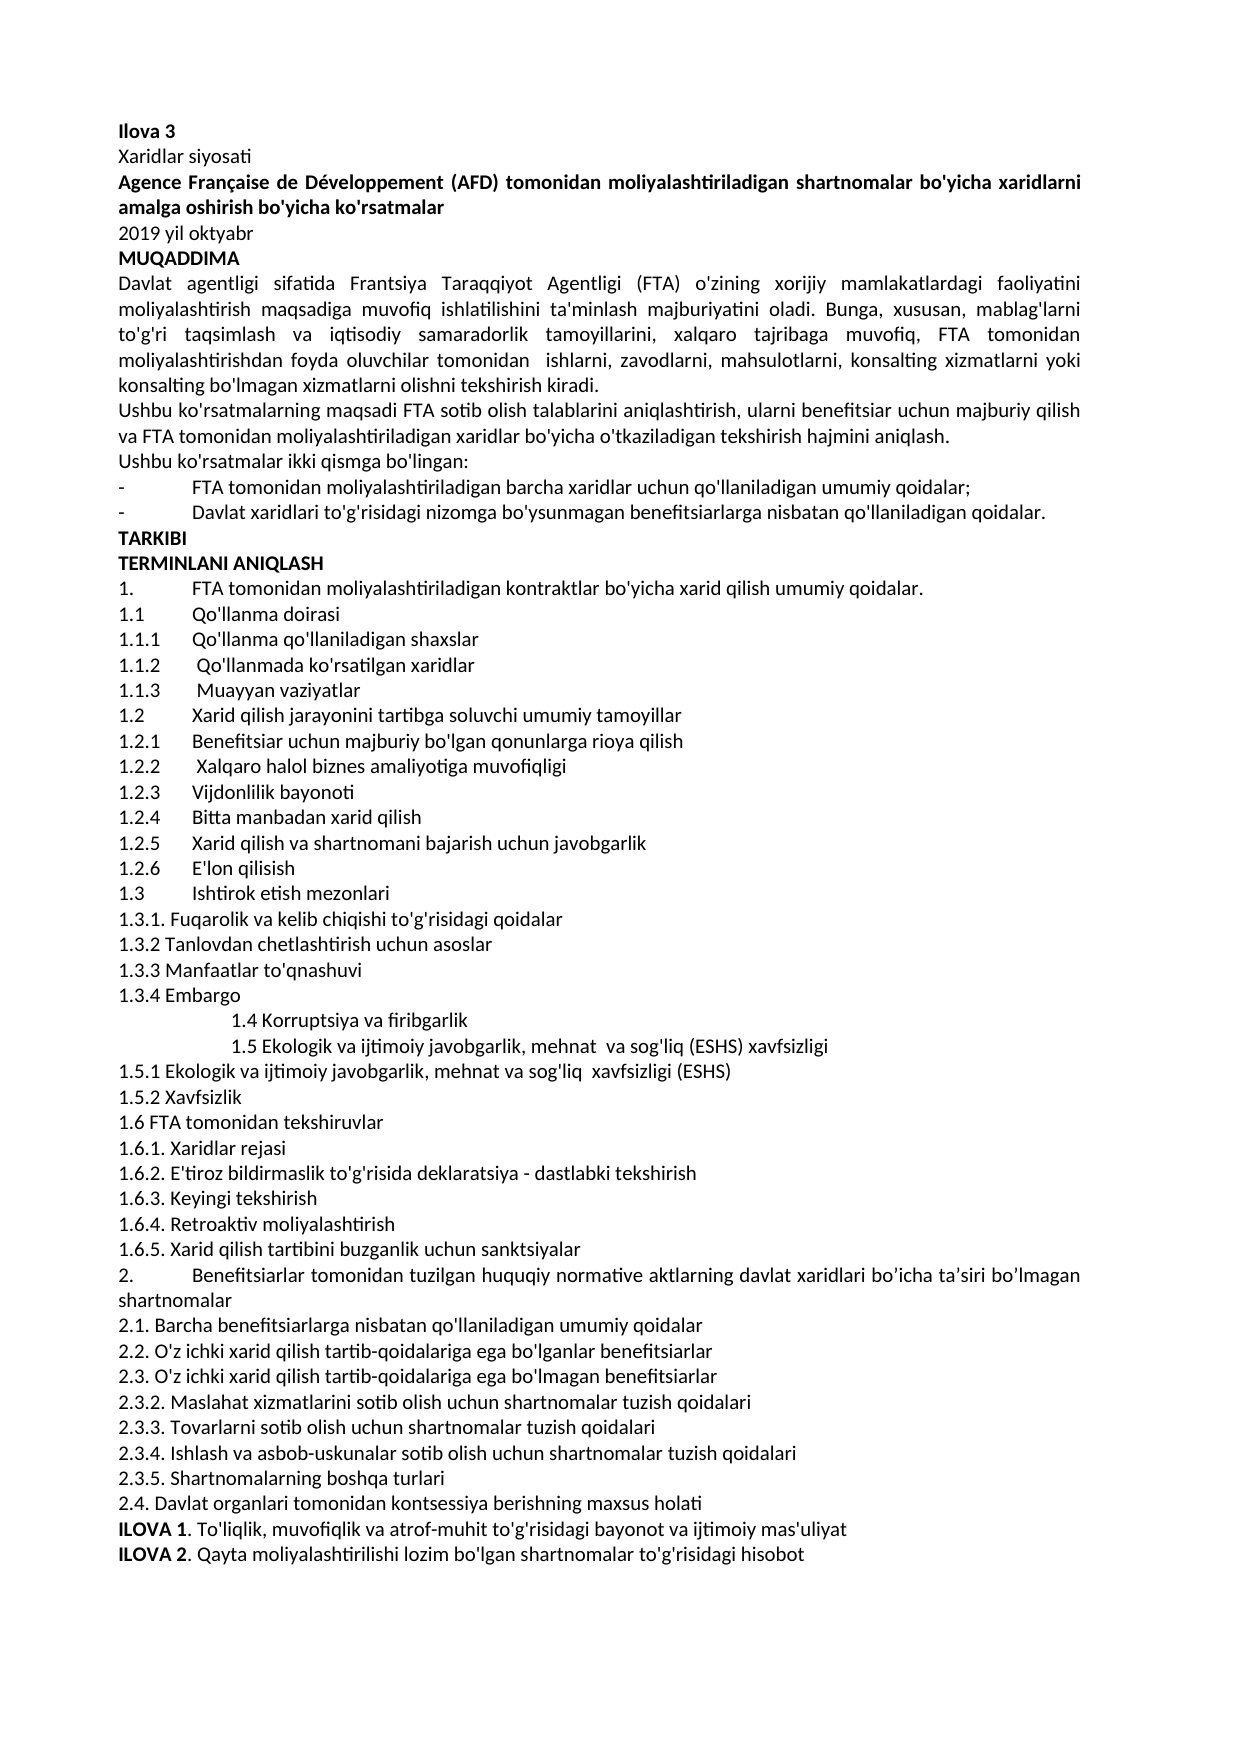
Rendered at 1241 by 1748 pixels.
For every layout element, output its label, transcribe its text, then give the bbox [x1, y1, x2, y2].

list - FTA tomonidan moliyalashtiriladigan barcha xaridlar uchun qo'llaniladigan umumiy qoidalar; [118, 474, 1082, 499]
list 2.2. O'z ichki xarid qilish tartib-qoidalariga ega bo'lganlar benefitsiarlar [118, 1338, 1082, 1363]
list TERMINLANI ANIQLASH [118, 550, 1082, 576]
list 1.6.3. Keyingi tekshirish [118, 1186, 1082, 1211]
list 2.3. O'z ichki xarid qilish tartib-qoidalariga ega bo'lmagan benefitsiarlar [118, 1363, 1082, 1389]
list 1.2.2 Xalqaro halol biznes amaliyotiga muvofiqligi [118, 753, 1082, 779]
list 1.1.3 Muayyan vaziyatlar [118, 677, 1082, 703]
list Xaridlar siyosati [118, 143, 1082, 169]
list 1.3.1. Fuqarolik va kelib chiqishi to'g'risidagi qoidalar [118, 906, 1082, 931]
list 1.1.2 Qo'llanmada ko'rsatilgan xaridlar [118, 652, 1082, 677]
list 2.3.5. Shartnomalarning boshqa turlari [118, 1465, 1082, 1491]
list 1.5 Ekologik va ijtimoiy javobgarlik, mehnat va sog'liq (ESHS) xavfsizligi [118, 1033, 1082, 1058]
list 1.6.2. E'tiroz bildirmaslik to'g'risida deklaratsiya - dastlabki tekshirish [118, 1160, 1082, 1186]
list 2.1. Barcha benefitsiarlarga nisbatan qo'llaniladigan umumiy qoidalar [118, 1313, 1082, 1338]
list - Davlat xaridlari to'g'risidagi nizomga bo'ysunmagan benefitsiarlarga nisbatan qo'llaniladigan qoidalar. [118, 499, 1082, 525]
list 1.5.2 Xavfsizlik [118, 1084, 1082, 1109]
list 1.6.1. Xaridlar rejasi [118, 1135, 1082, 1160]
list 1.4 Korruptsiya va firibgarlik [118, 1008, 1082, 1033]
list TARKIBI [118, 525, 1082, 550]
list 1. FTA tomonidan moliyalashtiriladigan kontraktlar bo'yicha xarid qilish umumiy qoidalar. [118, 576, 1082, 601]
list 2.3.2. Maslahat xizmatlarini sotib olish uchun shartnomalar tuzish qoidalari [118, 1389, 1082, 1414]
list 1.6 FTA tomonidan tekshiruvlar [118, 1109, 1082, 1135]
list 1.1 Qo'llanma doirasi [118, 601, 1082, 626]
list ILOVA 2. Qayta moliyalashtirilishi lozim bo'lgan shartnomalar to'g'risidagi hisobot [118, 1541, 1082, 1567]
list Ushbu ko'rsatmalar ikki qismga bo'lingan: [118, 448, 1082, 474]
list 1.3.3 Manfaatlar to'qnashuvi [118, 957, 1082, 982]
list Davlat agentligi sifatida Frantsiya Taraqqiyot Agentligi (FTA) o'zining xorijiy mamlakatlardagi faoliyatini moliyalashtirish maqsadiga muvofiq ishlatilishini ta'minlash majburiyatini oladi. Bunga, xususan, mablag'larni to'g'ri taqsimlash va iqtisodiy samaradorlik tamoyillarini, xalqaro tajribaga muvofiq, FTA tomonidan moliyalashtirishdan foyda oluvchilar tomonidan ishlarni, zavodlarni, mahsulotlarni, konsalting xizmatlarni yoki konsalting bo'lmagan xizmatlarni olishni tekshirish kiradi. [118, 271, 1082, 398]
list 1.3.4 Embargo [118, 982, 1082, 1008]
list 1.2.6 E'lon qilisish [118, 855, 1082, 881]
list 1.2.1 Benefitsiar uchun majburiy bo'lgan qonunlarga rioya qilish [118, 728, 1082, 753]
list 1.2.3 Vijdonlilik bayonoti [118, 779, 1082, 804]
list 1.3 Ishtirok etish mezonlari [118, 881, 1082, 906]
list 1.2.4 Bitta manbadan xarid qilish [118, 804, 1082, 830]
list 1.2 Xarid qilish jarayonini tartibga soluvchi umumiy tamoyillar [118, 703, 1082, 728]
list 1.6.5. Xarid qilish tartibini buzganlik uchun sanktsiyalar [118, 1236, 1082, 1262]
list 2.3.3. Tovarlarni sotib olish uchun shartnomalar tuzish qoidalari [118, 1414, 1082, 1440]
list 1.5.1 Ekologik va ijtimoiy javobgarlik, mehnat va sog'liq xavfsizligi (ESHS) [118, 1058, 1082, 1084]
list 2.3.4. Ishlash va asbob-uskunalar sotib olish uchun shartnomalar tuzish qoidalari [118, 1440, 1082, 1465]
list 1.1.1 Qo'llanma qo'llaniladigan shaxslar [118, 626, 1082, 652]
list 2. Benefitsiarlar tomonidan tuzilgan huquqiy normative aktlarning davlat xaridlari bo’icha ta’siri bo’lmagan shartnomalar [118, 1262, 1082, 1313]
list MUQADDIMA [118, 245, 1082, 271]
list Ilova 3 [118, 118, 1082, 143]
list Agence Française de Développement (AFD) tomonidan moliyalashtiriladigan shartnomalar bo'yicha xaridlarni amalga oshirish bo'yicha ko'rsatmalar [118, 169, 1082, 220]
list 2.4. Davlat organlari tomonidan kontsessiya berishning maxsus holati [118, 1491, 1082, 1516]
list Ushbu ko'rsatmalarning maqsadi FTA sotib olish talablarini aniqlashtirish, ularni benefitsiar uchun majburiy qilish va FTA tomonidan moliyalashtiriladigan xaridlar bo'yicha o'tkaziladigan tekshirish hajmini aniqlash. [118, 398, 1082, 448]
list 2019 yil oktyabr [118, 220, 1082, 245]
list 1.2.5 Xarid qilish va shartnomani bajarish uchun javobgarlik [118, 830, 1082, 855]
list ILOVA 1. To'liqlik, muvofiqlik va atrof-muhit to'g'risidagi bayonot va ijtimoiy mas'uliyat [118, 1516, 1082, 1541]
list 1.3.2 Tanlovdan chetlashtirish uchun asoslar [118, 931, 1082, 957]
list 1.6.4. Retroaktiv moliyalashtirish [118, 1211, 1082, 1236]
